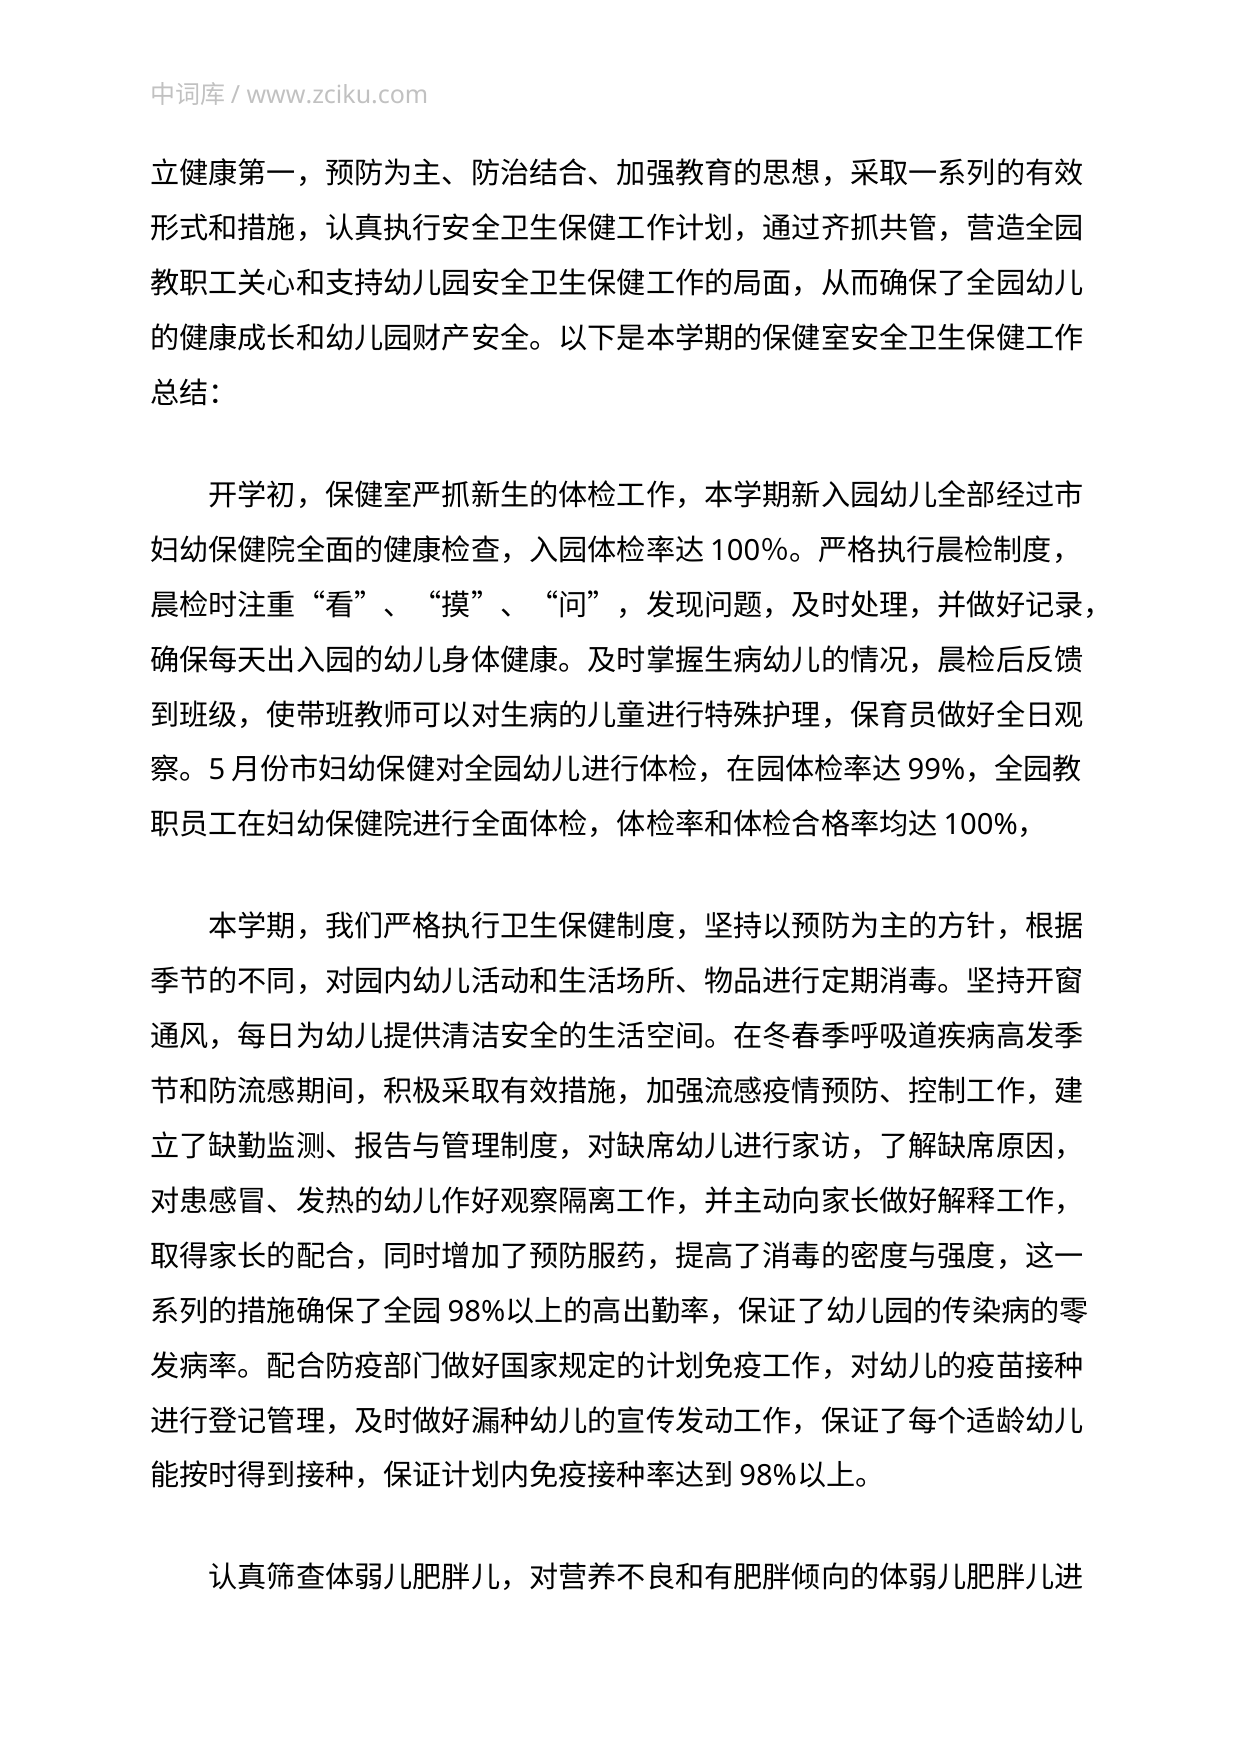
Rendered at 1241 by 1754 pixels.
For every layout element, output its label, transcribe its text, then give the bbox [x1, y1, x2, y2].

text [150, 1554, 1090, 1596]
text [150, 150, 1090, 412]
text 开学初，保健室严抓新生的体检工作，本学期新入园幼儿全部经过市妇幼保健院全面的健康检查，入园体检率达100％。严格执行晨检制度，晨检时注重“看”、“摸”、“问”，发现问题，及时处理，并做好记录，确保每天出入园的幼儿身体健康。及时掌握生病幼儿的情况，晨检后反馈到班级，使带班教师可以对生病的儿童进行特殊护理，保育员做好全日观察。5月份市妇幼保健对全园幼儿进行体检，在园体检率达99%，全园教职员工在妇幼保健院进行全面体检，体检率和体检合格率均达100%， [150, 471, 1090, 843]
text 本学期，我们严格执行卫生保健制度，坚持以预防为主的方针，根据季节的不同，对园内幼儿活动和生活场所、物品进行定期消毒。坚持开窗通风，每日为幼儿提供清洁安全的生活空间。在冬春季呼吸道疾病高发季节和防流感期间，积极采取有效措施，加强流感疫情预防、控制工作，建立了缺勤监测、报告与管理制度，对缺席幼儿进行家访，了解缺席原因，对患感冒、发热的幼儿作好观察隔离工作，并主动向家长做好解释工作，取得家长的配合，同时增加了预防服药，提高了消毒的密度与强度，这一系列的措施确保了全园98%以上的高出勤率，保证了幼儿园的传染病的零发病率。配合防疫部门做好国家规定的计划免疫工作，对幼儿的疫苗接种进行登记管理，及时做好漏种幼儿的宣传发动工作，保证了每个适龄幼儿能按时得到接种，保证计划内免疫接种率达到98%以上。 [150, 903, 1090, 1494]
